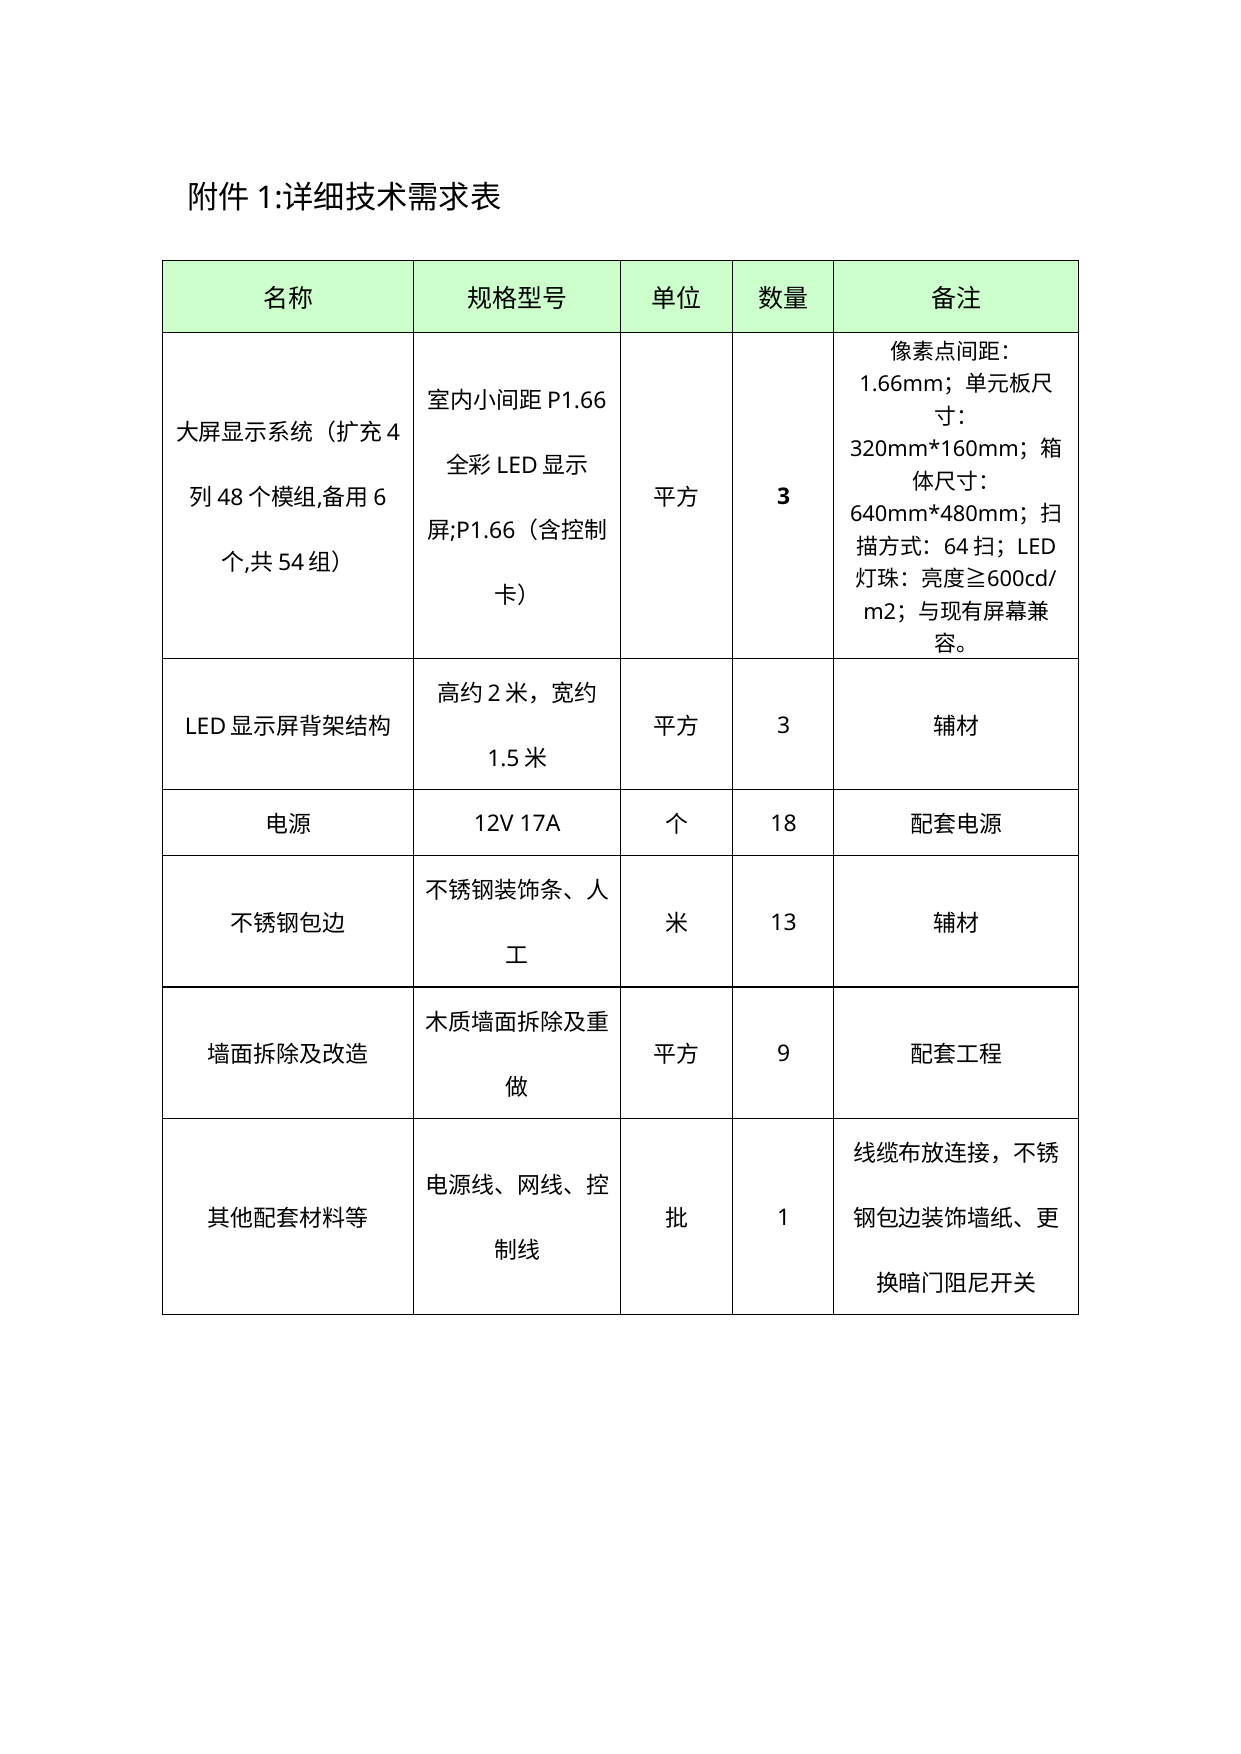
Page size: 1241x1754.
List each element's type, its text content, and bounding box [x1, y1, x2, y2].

table_cell LED显示屏背架结构 [163, 659, 413, 789]
table_cell 电源 [163, 790, 413, 855]
table_cell 其他配套材料等 [163, 1119, 413, 1313]
table_cell 大屏显示系统（扩充4列48个模组,备用6个,共54组） [163, 333, 413, 658]
table_cell 高约2米，宽约1.5米 [414, 659, 620, 789]
table_cell 配套工程 [834, 988, 1078, 1117]
table_cell 辅材 [834, 856, 1078, 986]
table_cell 3 [733, 659, 833, 789]
table_cell 18 [733, 790, 833, 855]
table_cell 配套电源 [834, 790, 1078, 855]
table_cell 不锈钢装饰条、人工 [414, 856, 620, 986]
table_cell 线缆布放连接，不锈钢包边装饰墙纸、更换暗门阻尼开关 [834, 1119, 1078, 1313]
table_cell 平方 [621, 659, 732, 789]
table_header 数量 [733, 261, 833, 332]
table_cell 木质墙面拆除及重做 [414, 988, 620, 1117]
table_cell 平方 [621, 333, 732, 658]
table_cell 平方 [621, 988, 732, 1117]
table_cell 9 [733, 988, 833, 1117]
table_cell 13 [733, 856, 833, 986]
table_cell 电源线、网线、控制线 [414, 1119, 620, 1313]
table_cell 1 [733, 1119, 833, 1313]
table_cell 像素点间距：1.66mm；单元板尺寸：320mm*160mm；箱体尺寸：640mm*480mm；扫描方式：64扫；LED灯珠：亮度≧600cd/m2；与现有屏幕兼容。 [834, 333, 1078, 658]
table_header 单位 [621, 261, 732, 332]
table_header 名称 [163, 261, 413, 332]
table_cell 批 [621, 1119, 732, 1313]
table_cell 个 [621, 790, 732, 855]
text 附件1:详细技术需求表 [187, 162, 1053, 227]
table_header 备注 [834, 261, 1078, 332]
table_cell 12V 17A [414, 790, 620, 855]
table_cell 3 [733, 333, 833, 658]
table_cell 辅材 [834, 659, 1078, 789]
table_cell 墙面拆除及改造 [163, 988, 413, 1117]
table_header 规格型号 [414, 261, 620, 332]
table_cell 不锈钢包边 [163, 856, 413, 986]
table_cell 米 [621, 856, 732, 986]
table_cell 室内小间距P1.66全彩LED显示屏;P1.66（含控制卡） [414, 333, 620, 658]
